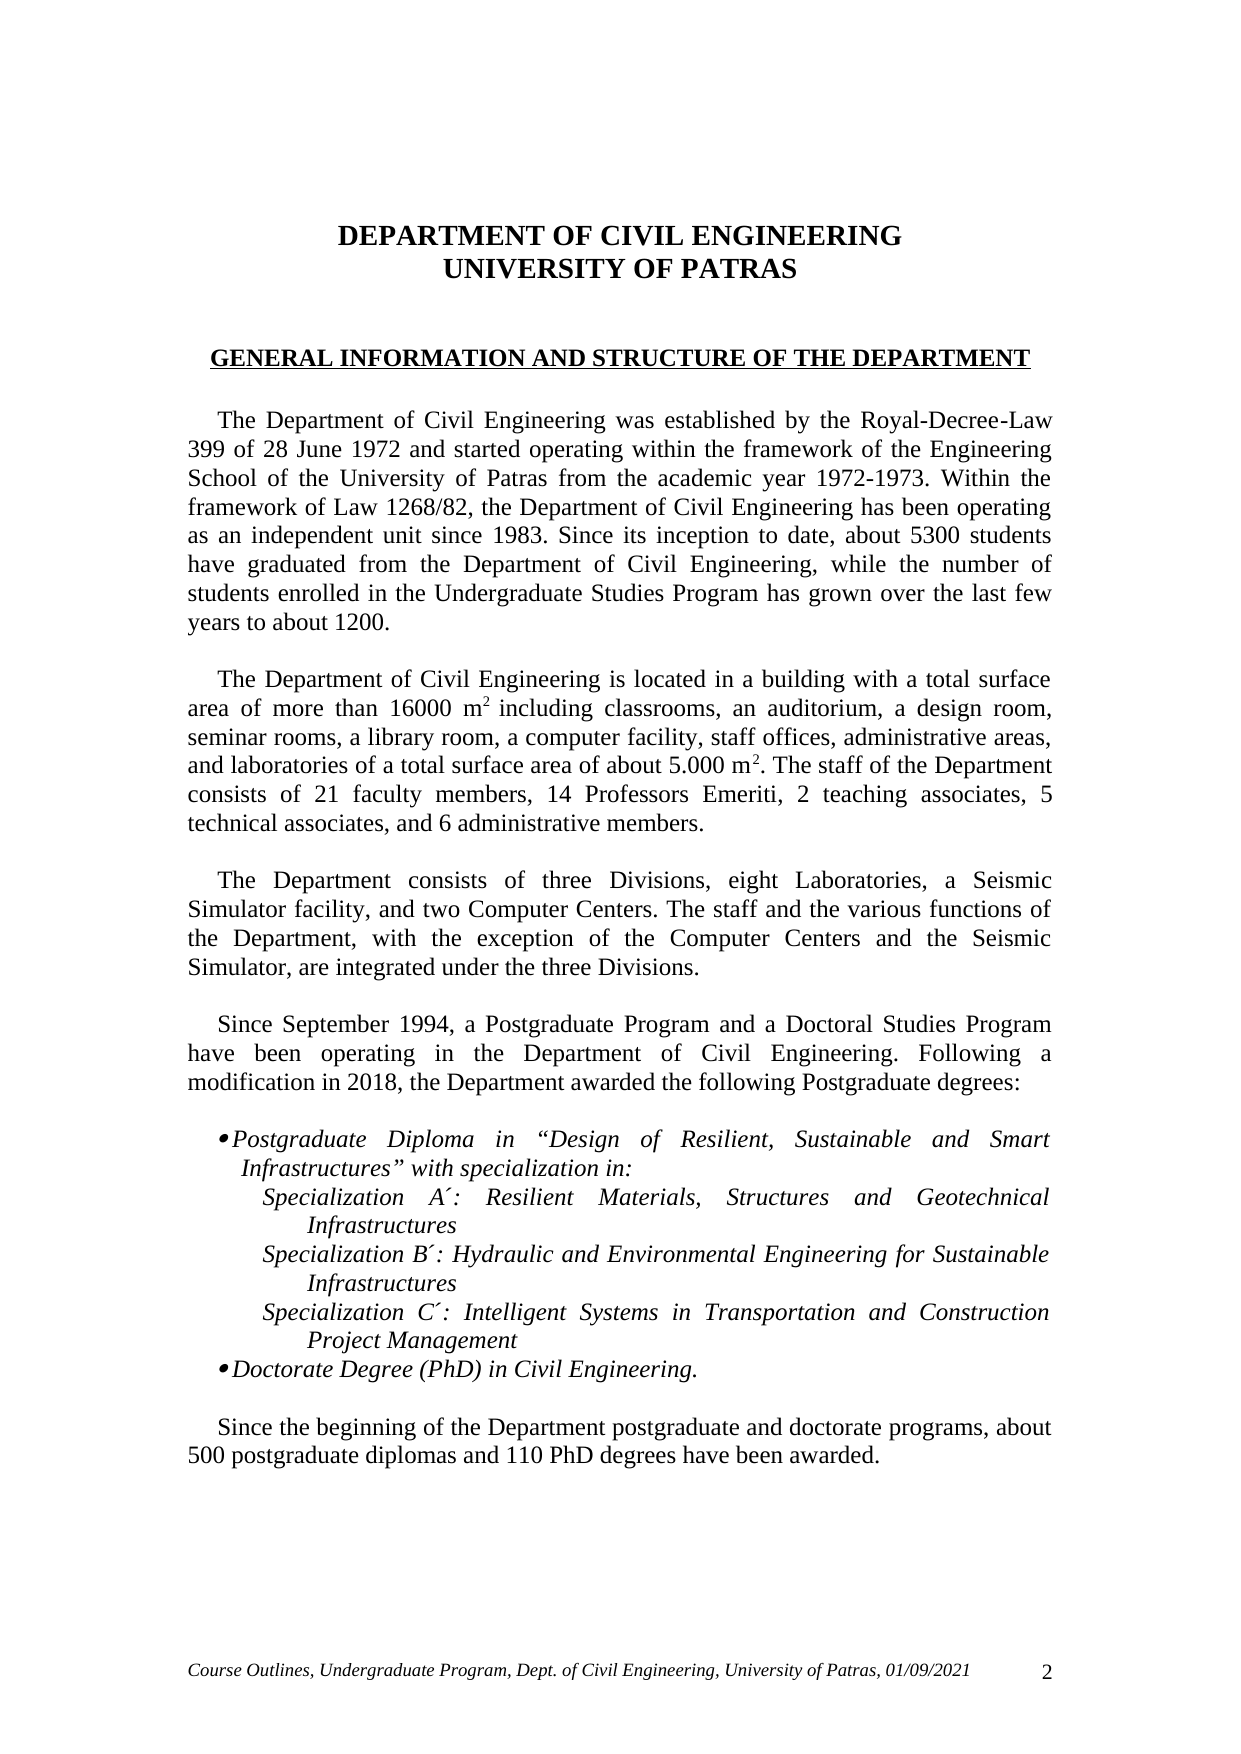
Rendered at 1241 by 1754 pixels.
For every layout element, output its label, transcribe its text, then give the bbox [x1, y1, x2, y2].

text Specialization Bˊ: Hydraulic and Environmental Engineering for Sustainable Infrastructures [262, 1239, 1053, 1297]
text The Department of Civil Engineering is located in a building with a total surface area of more than 16000 m2 including classrooms, an auditorium, a design room, seminar rooms, a library room, a computer facility, staff offices, administrative areas, and laboratories of a total surface area of about 5.000 m2. The staff of the Department consists of 21 faculty members, 14 Professors Emeriti, 2 teaching associates, 5 technical associates, and 6 administrative members. [187, 664, 1053, 837]
list Postgraduate Diploma in “Design of Resilient, Sustainable and Smart Infrastructures” with specialization in: [217, 1124, 1053, 1182]
list Doctorate Degree (PhD) in Civil Engineering. [217, 1354, 1053, 1383]
text Specialization Cˊ: Intelligent Systems in Transportation and Construction Project Management [262, 1297, 1053, 1354]
text The Department of Civil Engineering was established by the Royal-Decree-Law 399 of 28 June 1972 and started operating within the framework of the Engineering School of the University of Patras from the academic year 1972-1973. Within the framework of Law 1268/82, the Department of Civil Engineering has been operating as an independent unit since 1983. Since its inception to date, about 5300 students have graduated from the Department of Civil Engineering, while the number of students enrolled in the Undergraduate Studies Program has grown over the last few years to about 1200. [187, 406, 1053, 636]
text GENERAL INFORMATION AND STRUCTURE OF THE DEPARTMENT [187, 343, 1053, 371]
text The Department consists of three Divisions, eight Laboratories, a Seismic Simulator facility, and two . The staff and the various functions of the Department, with the exception of the and the Seismic Simulator, are integrated under the three Divisions. [187, 866, 1053, 981]
text DEPARTMENT OF CIVIL ENGINEERING [187, 218, 1053, 252]
text Specialization Αˊ: Resilient Materials, Structures and Geotechnical Infrastructures [262, 1182, 1053, 1239]
text Since September 1994, a Postgraduate Program and a Doctoral Studies Program have been operating in the Department of Civil Engineering. Following a modification in 2018, the Department awarded the following Postgraduate degrees: [187, 1009, 1053, 1096]
text Since the beginning of the Department postgraduate and doctorate programs, about 500 postgraduate diplomas and 110 PhD degrees have been awarded. [187, 1412, 1053, 1469]
